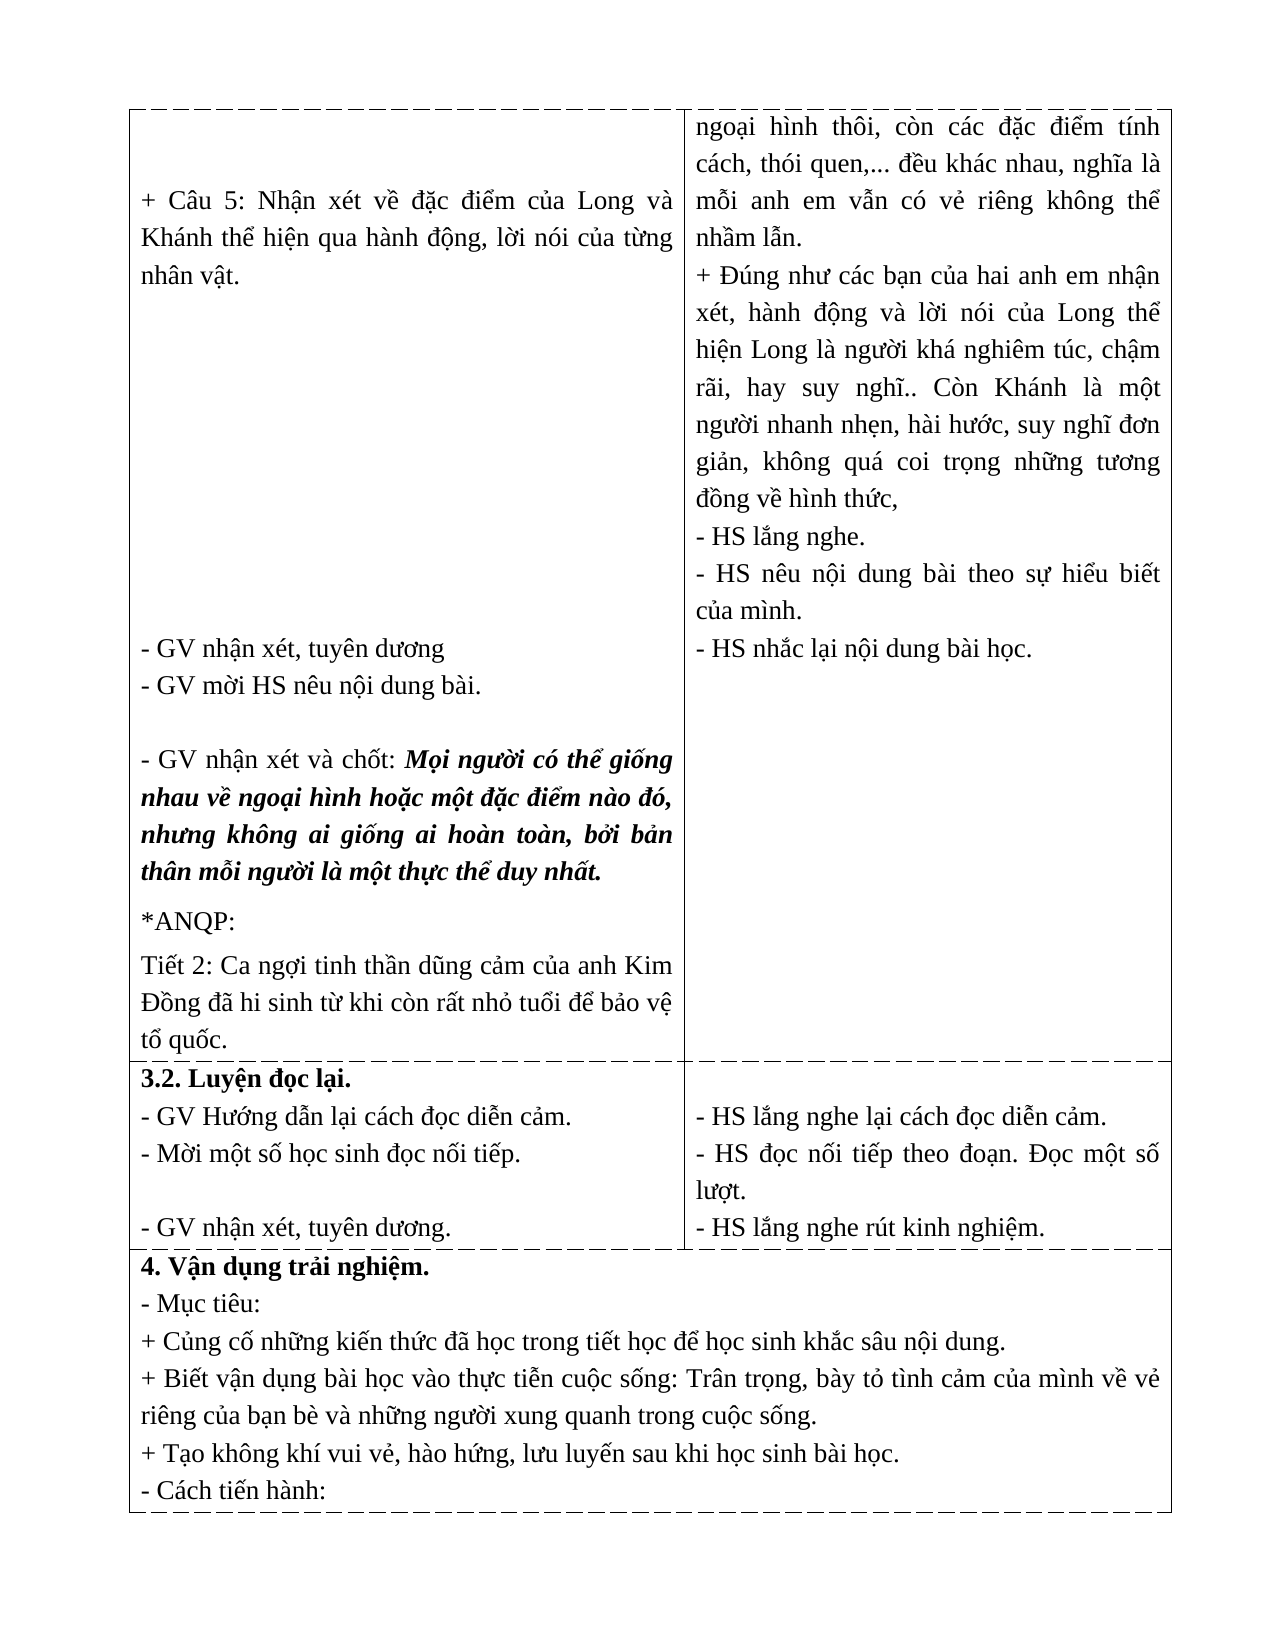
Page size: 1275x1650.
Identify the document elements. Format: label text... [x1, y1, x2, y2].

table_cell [685, 109, 1171, 1061]
table_cell 3.2. Luyện đọc lại. - GV Hướng dẫn lại cách đọc diễn cảm. - Mời một số học sinh đọc nối tiếp. - GV nhận xét, tuyên dương. [130, 1061, 684, 1249]
table_cell - HS lắng nghe lại cách đọc diễn cảm. - HS đọc nối tiếp theo đoạn. Đọc một số lượt. - HS lắng nghe rút kinh nghiệm. [685, 1061, 1171, 1249]
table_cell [130, 109, 684, 1061]
table_cell 4. Vận dụng trải nghiệm. - Mục tiêu: + Củng cố những kiến thức đã học trong tiết học để học sinh khắc sâu nội dung. + Biết vận dụng bài học vào thực tiễn cuộc sống: Trân trọng, bày tỏ tình cảm của mình về vẻ riêng của bạn bè và những người xung quanh trong cuộc sống. + Tạo không khí vui vẻ, hào hứng, lưu luyến sau khi học sinh bài học. - Cách tiến hành: [130, 1249, 1171, 1512]
